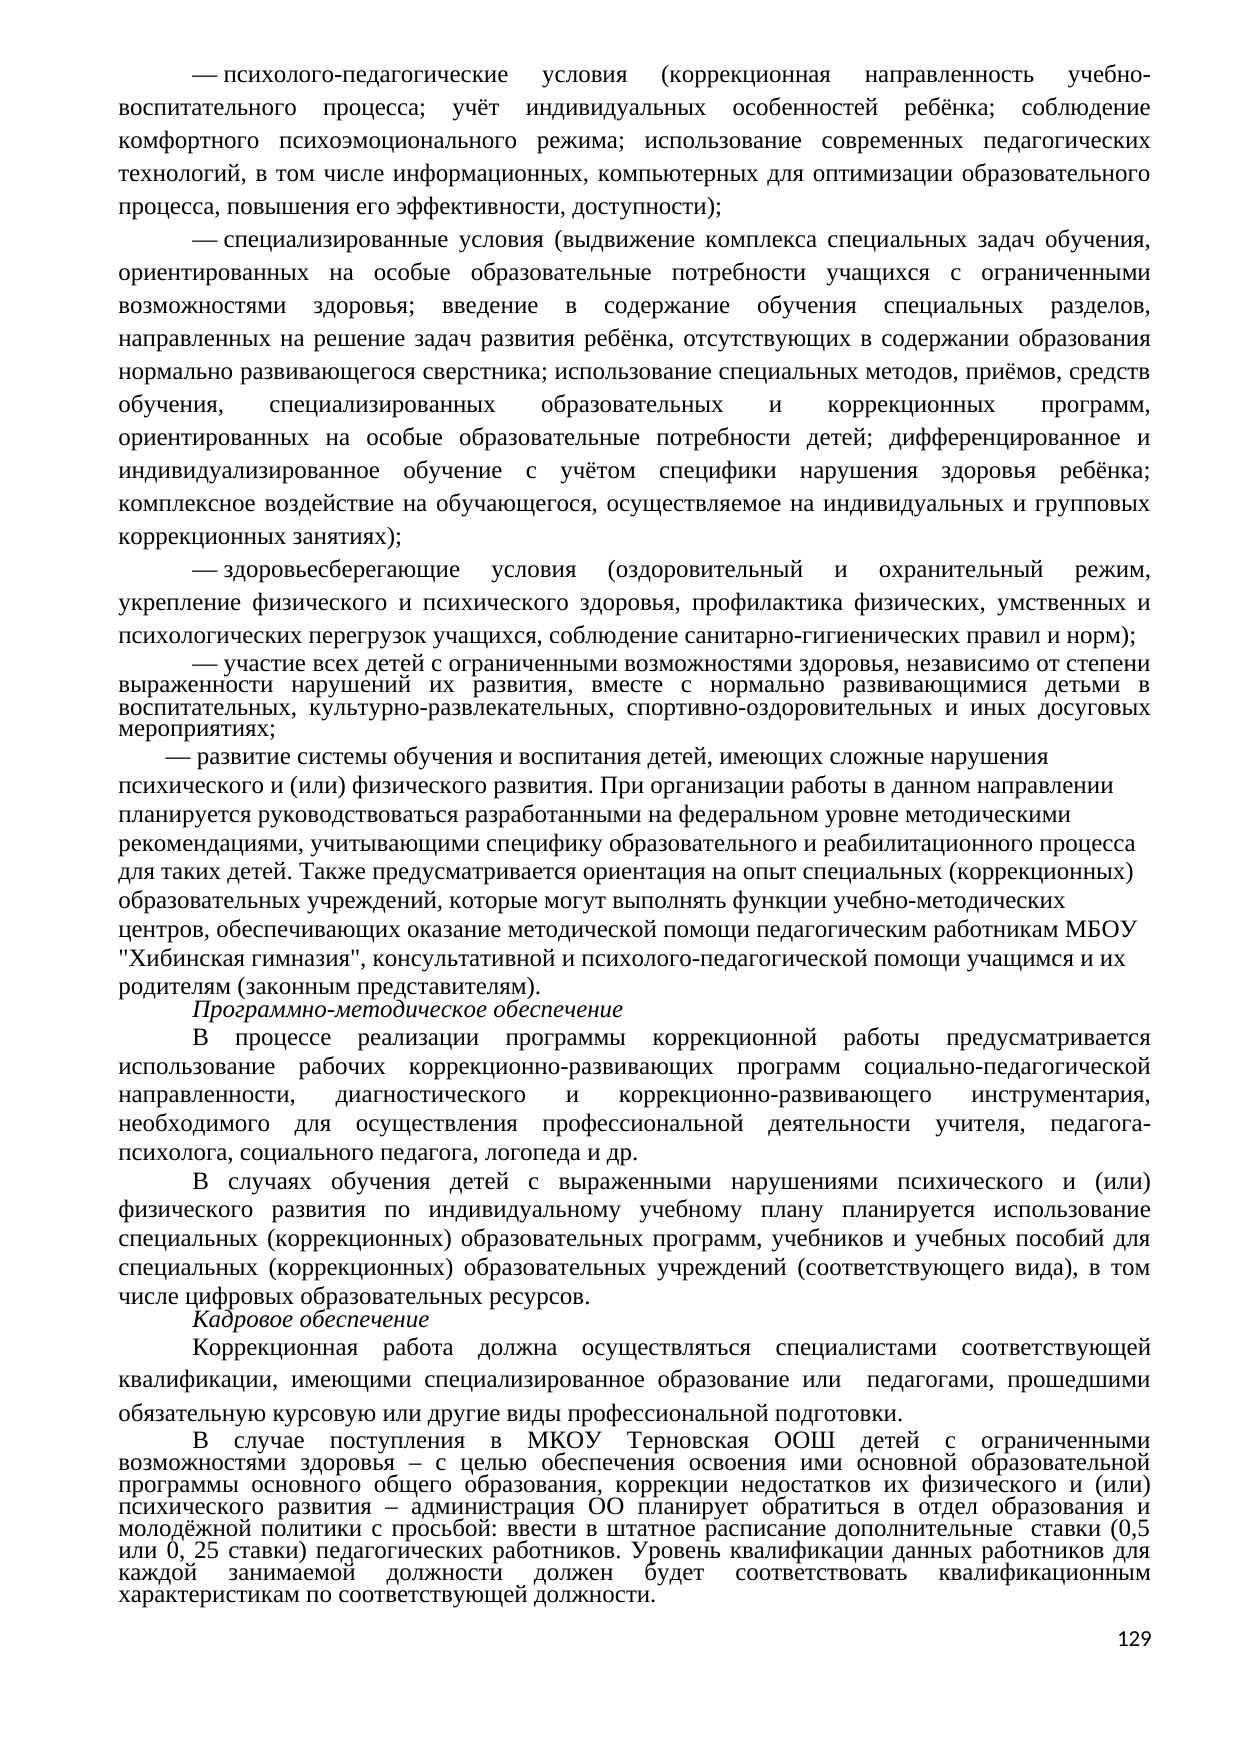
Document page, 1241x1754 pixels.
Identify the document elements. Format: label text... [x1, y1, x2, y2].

text — развитие системы обучения и воспитания детей, имеющих сложные нарушения психического и (или) физического развития. При организации работы в данном направлении планируется руководствоваться разработанными на федеральном уровне методическими рекомендациями, учитывающими специфику образовательного и реабилитационного процесса для таких детей. Также предусматривается ориентация на опыт специальных (коррекционных) образовательных учреждений, которые могут выполнять функции учебно-методических центров, обеспечивающих оказание методической помощи педагогическим работникам МБОУ "Хибинская гимназия", консультативной и психолого-педагогической помощи учащимся и их родителям (законным представителям). [118, 741, 1152, 1000]
text Коррекционная работа должна осуществляться специалистами соответствующей квалификации, имеющими специализированное образование или педагогами, прошедшими обязательную курсовую или другие виды профессиональной подготовки. [118, 1332, 1152, 1426]
text Кадровое обеспечение [118, 1309, 1152, 1332]
text В процессе реализации программы коррекционной работы предусматривается использование рабочих коррекционно-развивающих программ социально-педагогической направленности, диагностического и коррекционно-развивающего инструментария, необходимого для осуществления профессиональной деятельности учителя, педагога-психолога, социального педагога, логопеда и др. [118, 1022, 1152, 1166]
list — специализированные условия (выдвижение комплекса специальных задач обучения, ориентированных на особые образовательные потребности учащихся с ограниченными возможностями здоровья; введение в содержание обучения специальных разделов, направленных на решение задач развития ребёнка, отсутствующих в содержании образования нормально развивающегося сверстника; использование специальных методов, приёмов, средств обучения, специализированных образовательных и коррекционных программ, ориентированных на особые образовательные потребности детей; дифференцированное и индивидуализированное обучение с учётом специфики нарушения здоровья ребёнка; комплексное воздействие на обучающегося, осуществляемое на индивидуальных и групповых коррекционных занятиях); [118, 224, 1152, 550]
list — здоровьесберегающие условия (оздоровительный и охранительный режим, укрепление физического и психического здоровья, профилактика физических, умственных и психологических перегрузок учащихся, соблюдение санитарно-гигиенических правил и норм); [118, 554, 1152, 649]
text В случаях обучения детей с выраженными нарушениями психического и (или) физического развития по индивидуальному учебному плану планируется использование специальных (коррекционных) образовательных программ, учебников и учебных пособий для специальных (коррекционных) образовательных учреждений (соответствующего вида), в том числе цифровых образовательных ресурсов. [118, 1166, 1152, 1309]
text — участие всех детей с ограниченными возможностями здоровья, независимо от степени выраженности нарушений их развития, вместе с нормально развивающимися детьми в воспитательных, культурно-развлекательных, спортивно-оздоровительных и иных досуговых мероприятиях; [118, 653, 1152, 741]
list — психолого-педагогические условия (коррекционная направленность учебно-воспитательного процесса; учёт индивидуальных особенностей ребёнка; соблюдение комфортного психоэмоционального режима; использование современных педагогических технологий, в том числе информационных, компьютерных для оптимизации образовательного процесса, повышения его эффективности, доступности); [118, 59, 1152, 220]
text В случае поступления в МКОУ Терновская ООШ детей с ограниченными возможностями здоровья – с целью обеспечения освоения ими основной образовательной программы основного общего образования, коррекции недостатков их физического и (или) психического развития – администрация ОО планирует обратиться в отдел образования и молодёжной политики с просьбой: ввести в штатное расписание дополнительные ставки (0,5 или 0, 25 ставки) педагогических работников. Уровень квалификации данных работников для каждой занимаемой должности должен будет соответствовать квалификационным характеристикам по соответствующей должности. [118, 1431, 1152, 1606]
text Программно-методическое обеспечение [118, 1000, 1152, 1022]
